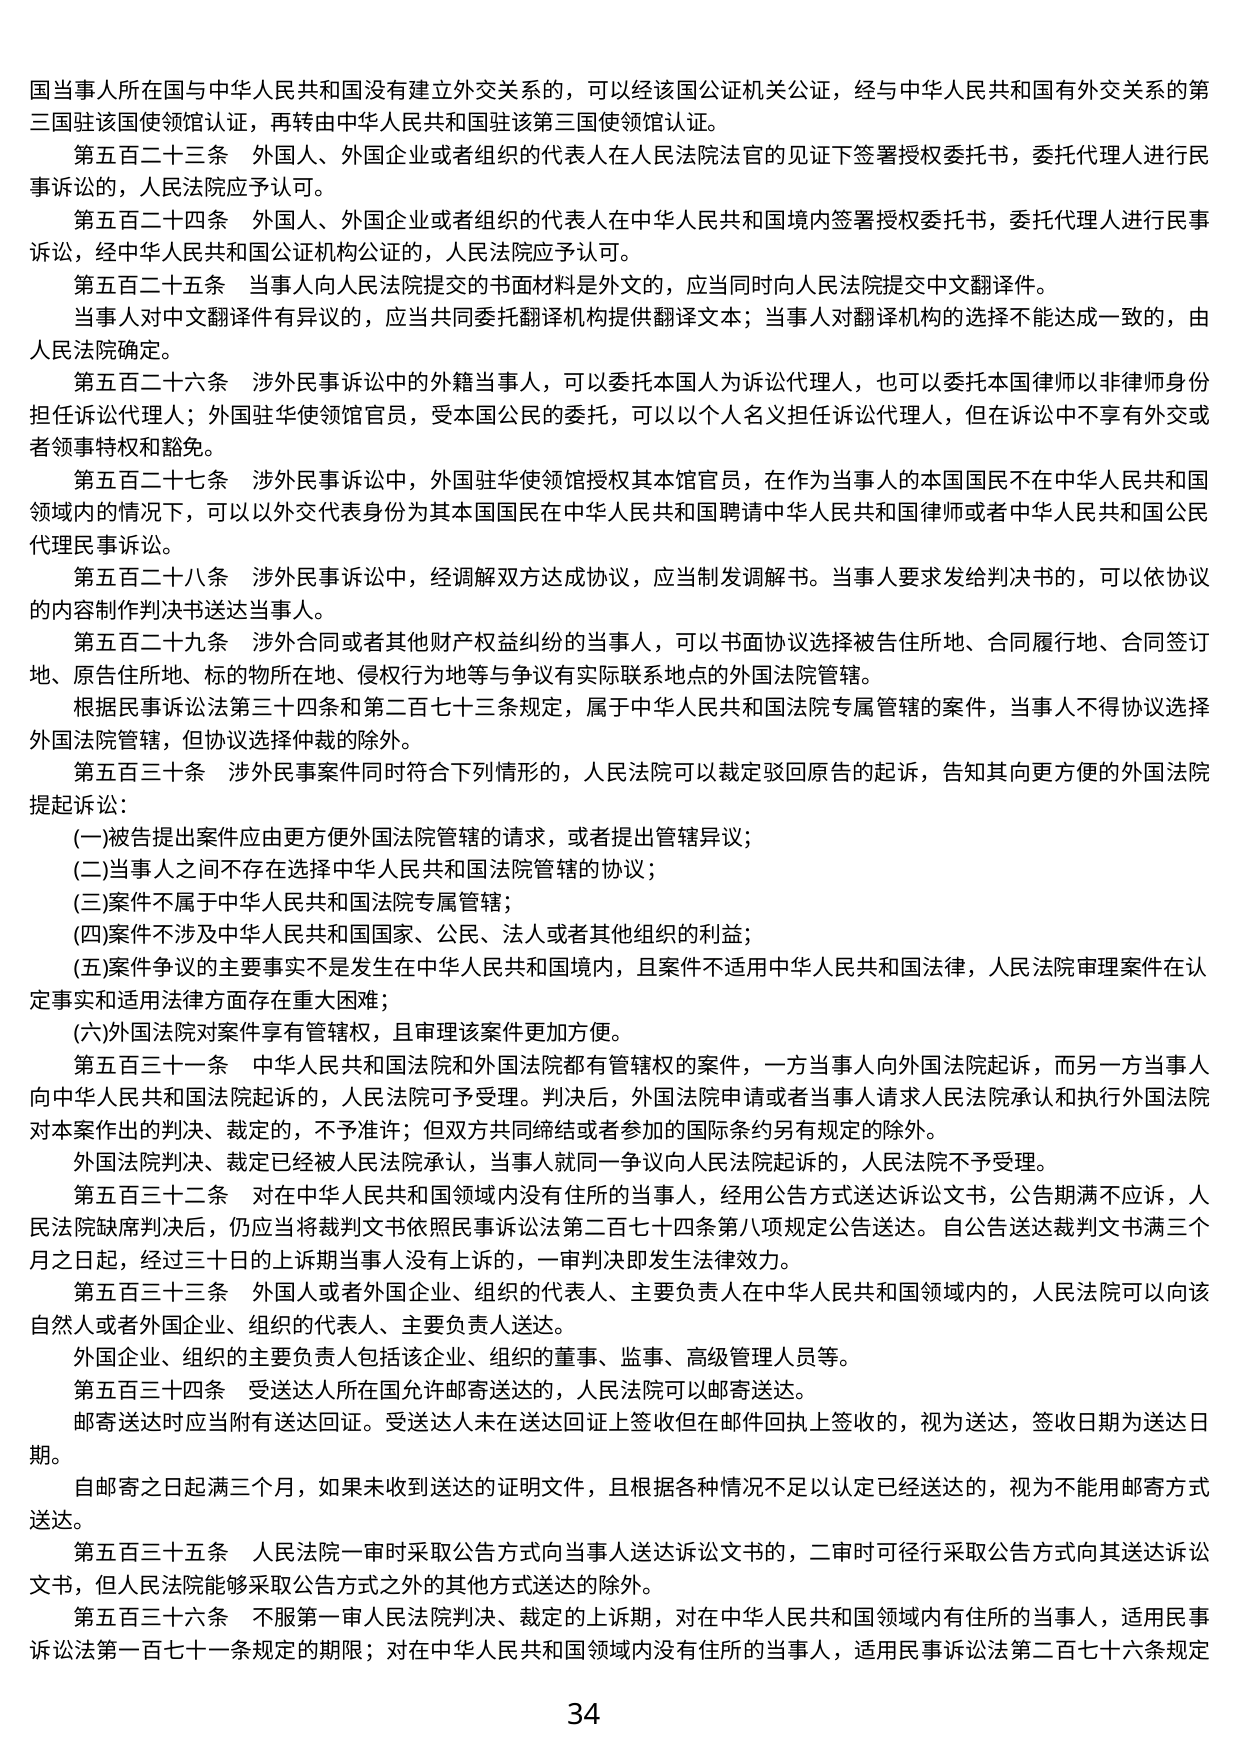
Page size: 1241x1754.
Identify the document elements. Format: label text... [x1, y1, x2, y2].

text 第五百二十三条 外国人、外国企业或者组织的代表人在人民法院法官的见证下签署授权委托书，委托代理人进行民事诉讼的，人民法院应予认可。 [29, 137, 1211, 202]
text (三)案件不属于中华人民共和国法院专属管辖； [29, 885, 1211, 917]
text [29, 72, 1211, 137]
text 第五百二十六条 涉外民事诉讼中的外籍当事人，可以委托本国人为诉讼代理人，也可以委托本国律师以非律师身份担任诉讼代理人；外国驻华使领馆官员，受本国公民的委托，可以以个人名义担任诉讼代理人，但在诉讼中不享有外交或者领事特权和豁免。 [29, 365, 1211, 462]
text 根据民事诉讼法第三十四条和第二百七十三条规定，属于中华人民共和国法院专属管辖的案件，当事人不得协议选择外国法院管辖，但协议选择仲裁的除外。 [29, 690, 1211, 755]
text 第五百三十条 涉外民事案件同时符合下列情形的，人民法院可以裁定驳回原告的起诉，告知其向更方便的外国法院提起诉讼： [29, 755, 1211, 820]
text 邮寄送达时应当附有送达回证。受送达人未在送达回证上签收但在邮件回执上签收的，视为送达，签收日期为送达日期。 [29, 1405, 1211, 1470]
text 第五百三十二条 对在中华人民共和国领域内没有住所的当事人，经用公告方式送达诉讼文书，公告期满不应诉，人民法院缺席判决后，仍应当将裁判文书依照民事诉讼法第二百七十四条第八项规定公告送达。自公告送达裁判文书满三个月之日起，经过三十日的上诉期当事人没有上诉的，一审判决即发生法律效力。 [29, 1177, 1211, 1275]
text 第五百三十四条 受送达人所在国允许邮寄送达的，人民法院可以邮寄送达。 [29, 1372, 1211, 1405]
text 第五百二十四条 外国人、外国企业或者组织的代表人在中华人民共和国境内签署授权委托书，委托代理人进行民事诉讼，经中华人民共和国公证机构公证的，人民法院应予认可。 [29, 202, 1211, 267]
text 当事人对中文翻译件有异议的，应当共同委托翻译机构提供翻译文本；当事人对翻译机构的选择不能达成一致的，由人民法院确定。 [29, 300, 1211, 365]
text (一)被告提出案件应由更方便外国法院管辖的请求，或者提出管辖异议； [29, 820, 1211, 852]
text 外国法院判决、裁定已经被人民法院承认，当事人就同一争议向人民法院起诉的，人民法院不予受理。 [29, 1145, 1211, 1177]
text 第五百二十七条 涉外民事诉讼中，外国驻华使领馆授权其本馆官员，在作为当事人的本国国民不在中华人民共和国领域内的情况下，可以以外交代表身份为其本国国民在中华人民共和国聘请中华人民共和国律师或者中华人民共和国公民代理民事诉讼。 [29, 462, 1211, 560]
text 第五百二十九条 涉外合同或者其他财产权益纠纷的当事人，可以书面协议选择被告住所地、合同履行地、合同签订地、原告住所地、标的物所在地、侵权行为地等与争议有实际联系地点的外国法院管辖。 [29, 625, 1211, 690]
text (五)案件争议的主要事实不是发生在中华人民共和国境内，且案件不适用中华人民共和国法律，人民法院审理案件在认定事实和适用法律方面存在重大困难； [29, 950, 1211, 1015]
text 第五百三十五条 人民法院一审时采取公告方式向当事人送达诉讼文书的，二审时可径行采取公告方式向其送达诉讼文书，但人民法院能够采取公告方式之外的其他方式送达的除外。 [29, 1535, 1211, 1600]
text 第五百二十八条 涉外民事诉讼中，经调解双方达成协议，应当制发调解书。当事人要求发给判决书的，可以依协议的内容制作判决书送达当事人。 [29, 560, 1211, 625]
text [29, 1600, 1211, 1665]
text (四)案件不涉及中华人民共和国国家、公民、法人或者其他组织的利益； [29, 917, 1211, 950]
text (二)当事人之间不存在选择中华人民共和国法院管辖的协议； [29, 852, 1211, 885]
text 自邮寄之日起满三个月，如果未收到送达的证明文件，且根据各种情况不足以认定已经送达的，视为不能用邮寄方式送达。 [29, 1470, 1211, 1535]
text 外国企业、组织的主要负责人包括该企业、组织的董事、监事、高级管理人员等。 [29, 1340, 1211, 1372]
text 第五百二十五条 当事人向人民法院提交的书面材料是外文的，应当同时向人民法院提交中文翻译件。 [29, 267, 1211, 300]
text (六)外国法院对案件享有管辖权，且审理该案件更加方便。 [29, 1015, 1211, 1047]
text 第五百三十一条 中华人民共和国法院和外国法院都有管辖权的案件，一方当事人向外国法院起诉，而另一方当事人向中华人民共和国法院起诉的，人民法院可予受理。判决后，外国法院申请或者当事人请求人民法院承认和执行外国法院对本案作出的判决、裁定的，不予准许；但双方共同缔结或者参加的国际条约另有规定的除外。 [29, 1047, 1211, 1145]
text 第五百三十三条 外国人或者外国企业、组织的代表人、主要负责人在中华人民共和国领域内的，人民法院可以向该自然人或者外国企业、组织的代表人、主要负责人送达。 [29, 1275, 1211, 1340]
